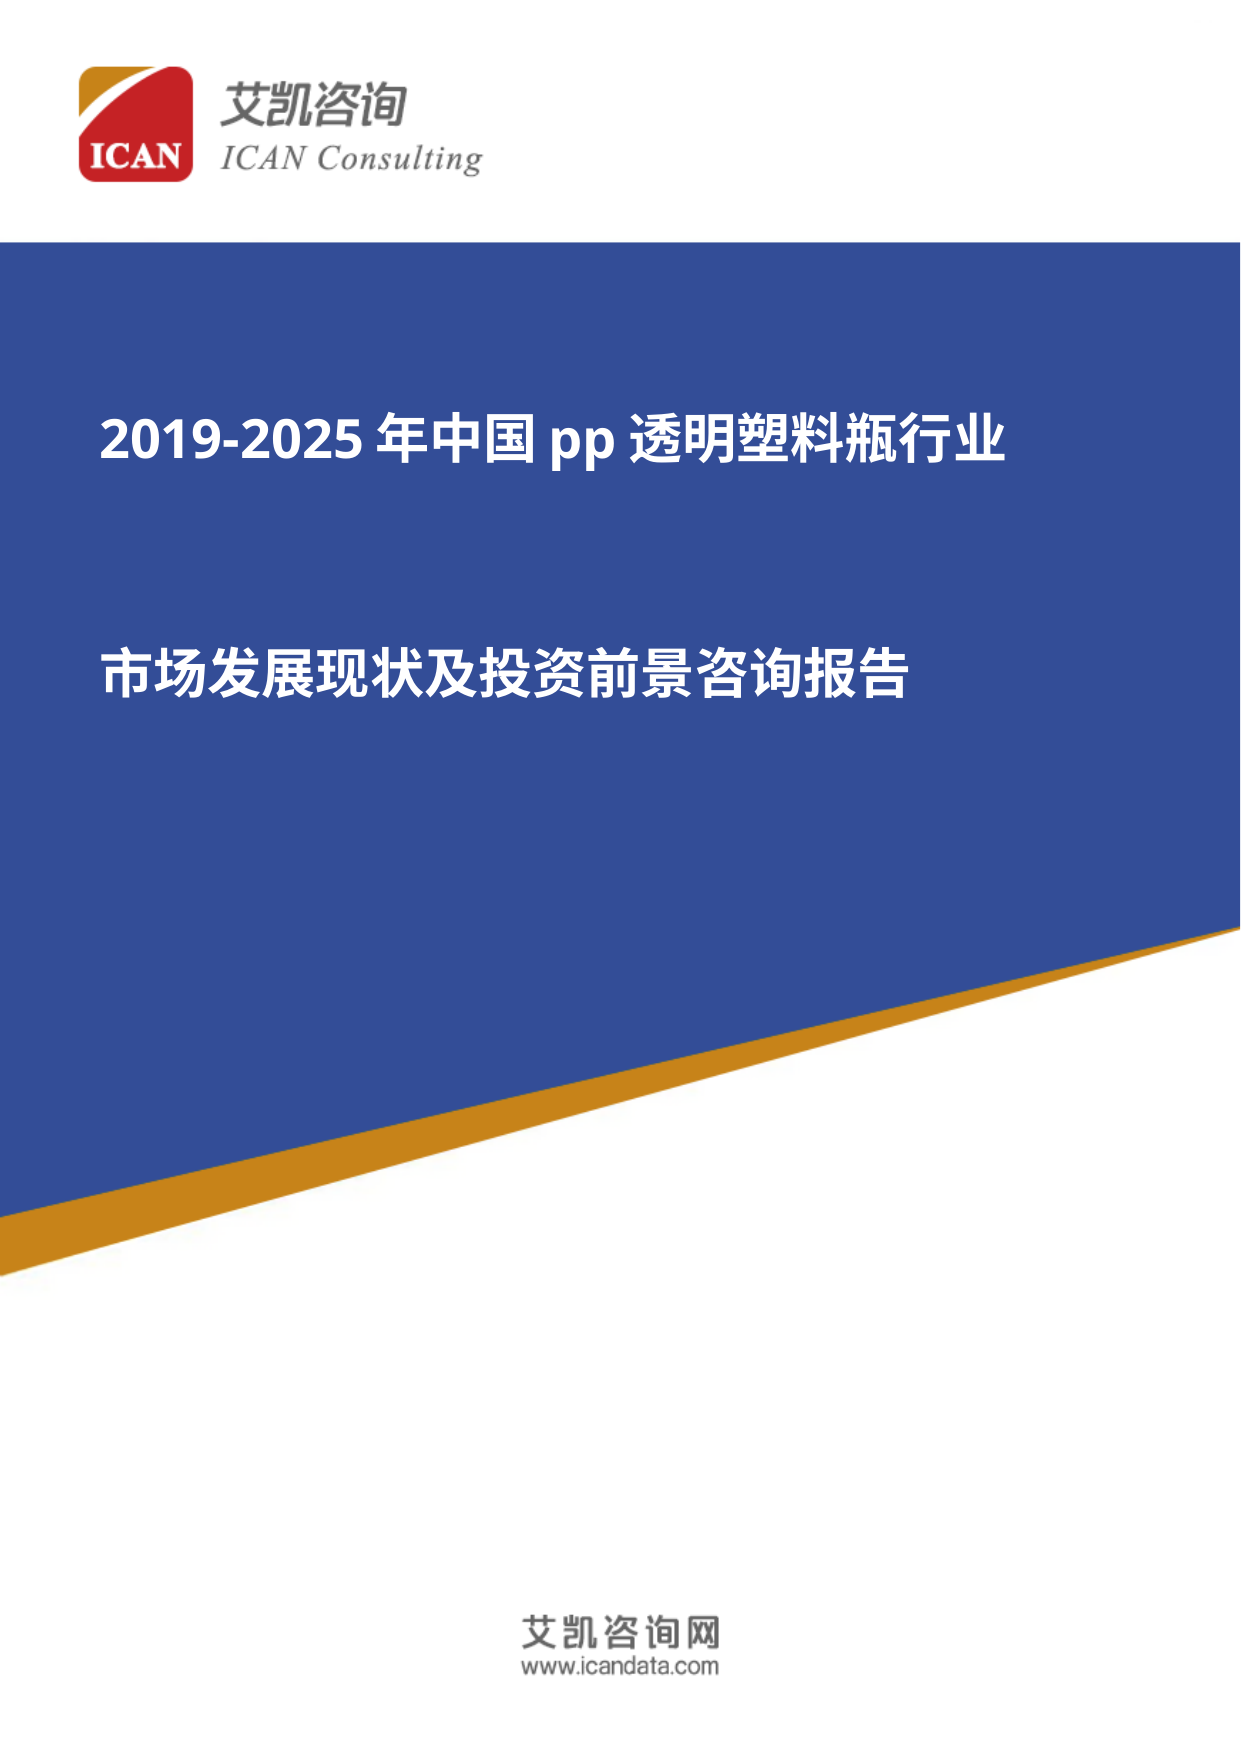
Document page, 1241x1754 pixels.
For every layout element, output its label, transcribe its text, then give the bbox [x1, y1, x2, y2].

subtitle 2019-2025年中国pp透明塑料瓶行业市场发展现状及投资前景咨询报告 [99, 386, 1053, 718]
picture [0, 5, 1241, 1754]
